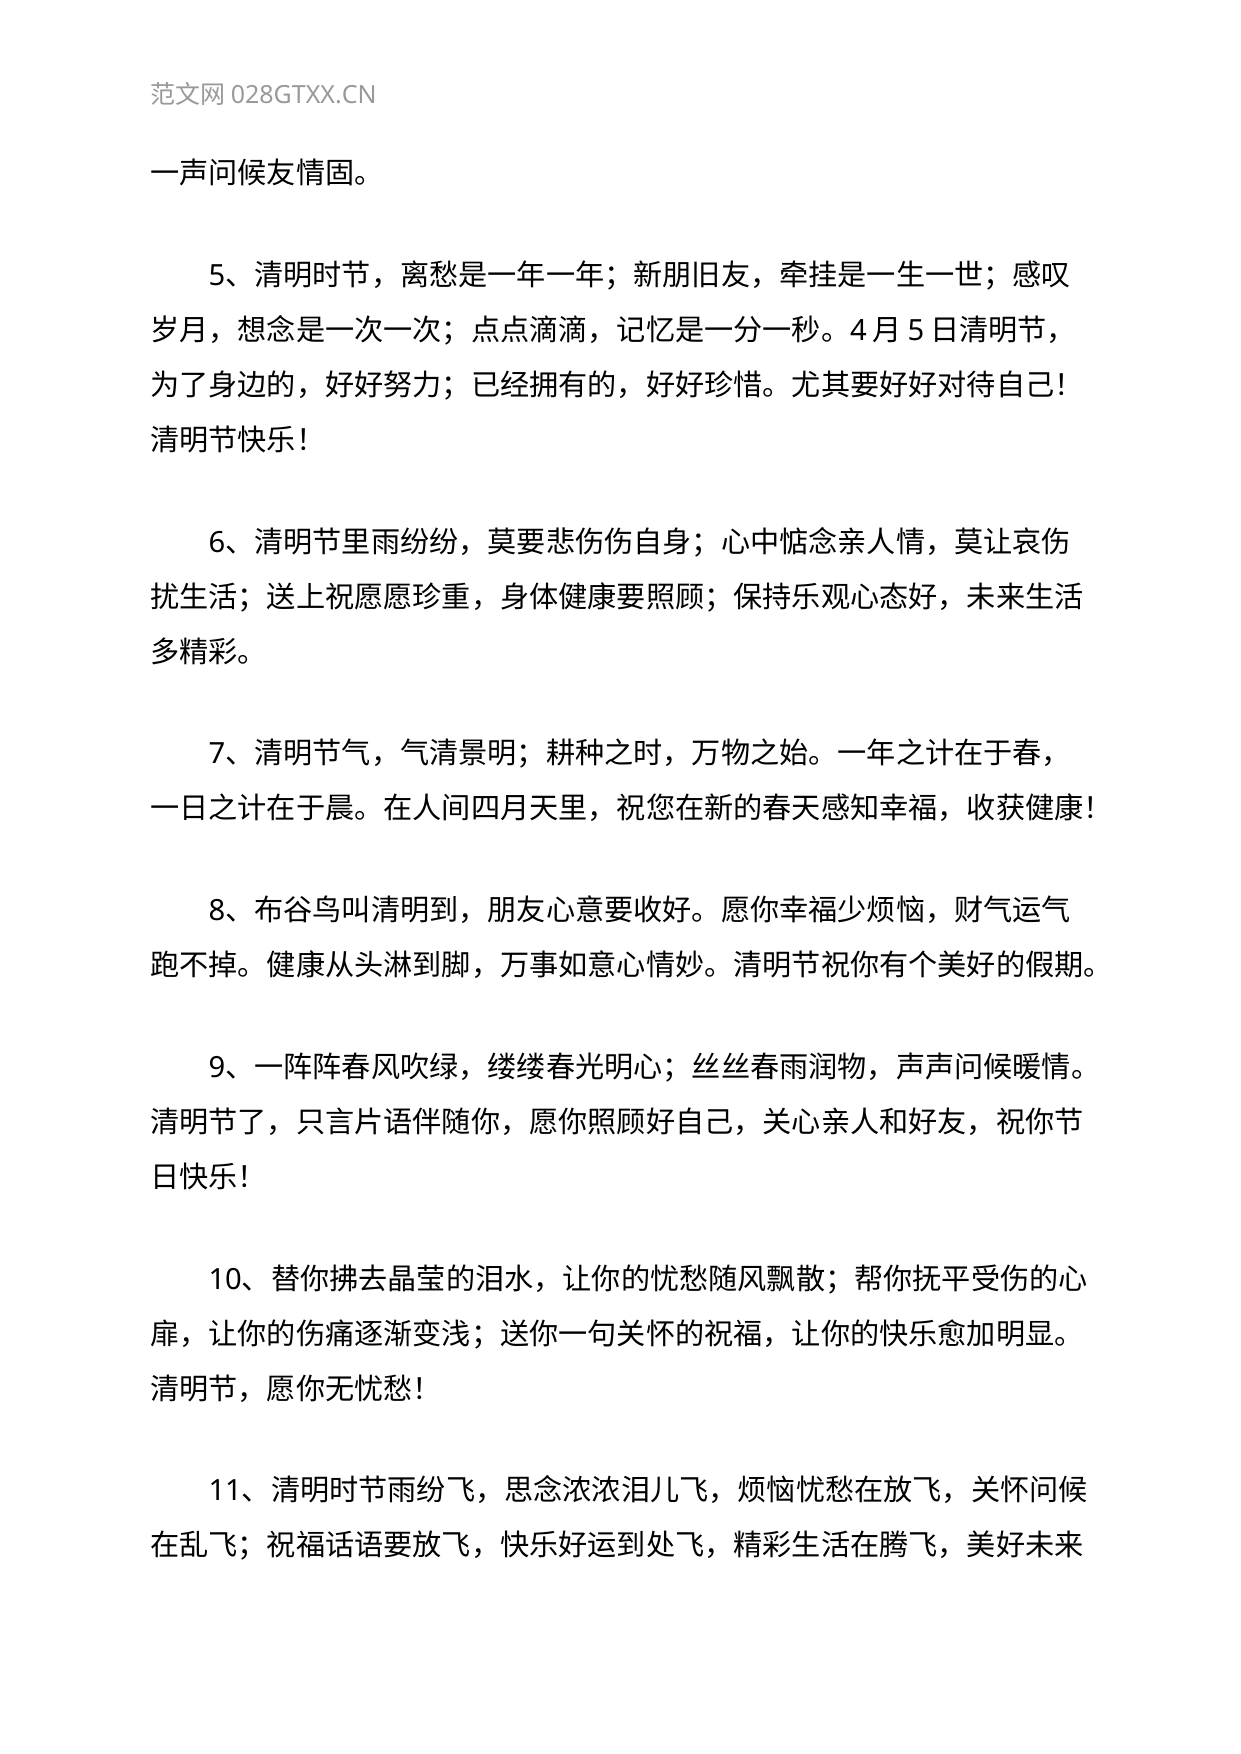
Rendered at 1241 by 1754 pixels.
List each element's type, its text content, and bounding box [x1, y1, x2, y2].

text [150, 1467, 1090, 1564]
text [150, 150, 1090, 192]
text 7、清明节气，气清景明；耕种之时，万物之始。一年之计在于春，一日之计在于晨。在人间四月天里，祝您在新的春天感知幸福，收获健康！ [150, 730, 1090, 827]
text 8、布谷鸟叫清明到，朋友心意要收好。愿你幸福少烦恼，财气运气跑不掉。健康从头淋到脚，万事如意心情妙。清明节祝你有个美好的假期。 [150, 887, 1090, 984]
text 6、清明节里雨纷纷，莫要悲伤伤自身；心中惦念亲人情，莫让哀伤扰生活；送上祝愿愿珍重，身体健康要照顾；保持乐观心态好，未来生活多精彩。 [150, 518, 1090, 671]
text 5、清明时节，离愁是一年一年；新朋旧友，牵挂是一生一世；感叹岁月，想念是一次一次；点点滴滴，记忆是一分一秒。4月5日清明节，为了身边的，好好努力；已经拥有的，好好珍惜。尤其要好好对待自己！清明节快乐！ [150, 252, 1090, 459]
text 10、替你拂去晶莹的泪水，让你的忧愁随风飘散；帮你抚平受伤的心扉，让你的伤痛逐渐变浅；送你一句关怀的祝福，让你的快乐愈加明显。清明节，愿你无忧愁！ [150, 1255, 1090, 1407]
text 9、一阵阵春风吹绿，缕缕春光明心；丝丝春雨润物，声声问候暖情。清明节了，只言片语伴随你，愿你照顾好自己，关心亲人和好友，祝你节日快乐！ [150, 1044, 1090, 1196]
